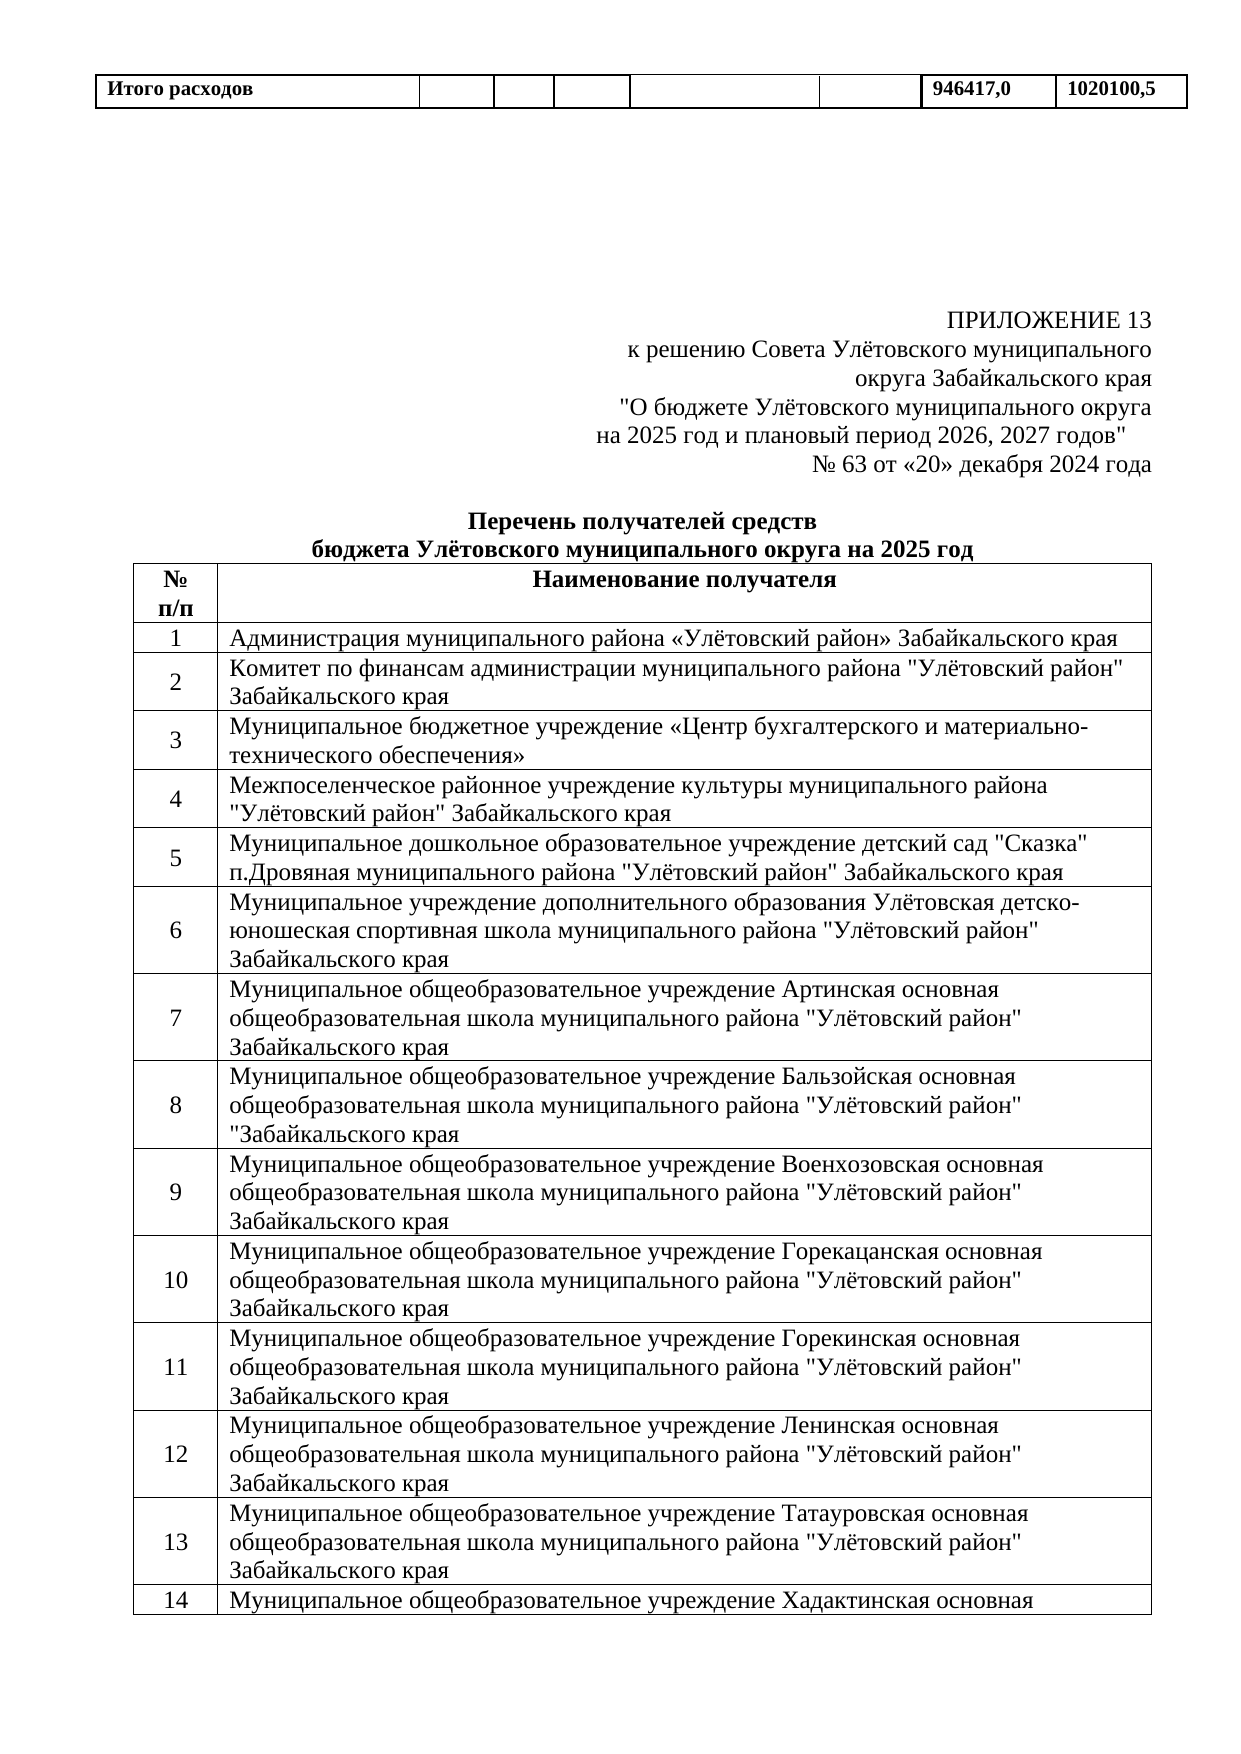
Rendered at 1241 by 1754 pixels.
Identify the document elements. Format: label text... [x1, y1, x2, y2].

text бюджета Улётовского муниципального округа на 2025 год [133, 534, 1152, 563]
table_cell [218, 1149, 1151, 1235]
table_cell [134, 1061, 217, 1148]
text Перечень получателей средств [133, 506, 1152, 534]
text "О бюджете Улётовского муниципального округа [133, 392, 1152, 420]
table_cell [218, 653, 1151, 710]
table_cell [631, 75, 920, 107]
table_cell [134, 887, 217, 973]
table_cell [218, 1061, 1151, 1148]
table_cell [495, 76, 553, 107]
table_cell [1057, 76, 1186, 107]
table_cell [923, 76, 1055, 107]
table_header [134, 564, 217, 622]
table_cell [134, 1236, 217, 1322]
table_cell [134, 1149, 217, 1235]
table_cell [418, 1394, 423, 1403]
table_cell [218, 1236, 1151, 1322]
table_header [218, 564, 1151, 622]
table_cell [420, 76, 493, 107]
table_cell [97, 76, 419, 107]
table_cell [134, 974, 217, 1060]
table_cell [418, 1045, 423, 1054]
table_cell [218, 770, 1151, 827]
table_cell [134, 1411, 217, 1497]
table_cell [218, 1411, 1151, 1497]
text на 2025 год и плановый период 2026, 2027 годов" [133, 420, 1152, 449]
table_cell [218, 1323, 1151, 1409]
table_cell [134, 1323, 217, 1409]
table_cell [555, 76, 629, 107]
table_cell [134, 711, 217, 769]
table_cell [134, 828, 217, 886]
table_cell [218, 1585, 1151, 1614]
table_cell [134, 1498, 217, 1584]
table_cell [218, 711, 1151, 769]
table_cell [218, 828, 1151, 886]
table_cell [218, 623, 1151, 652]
text № 63 от «20» декабря 2024 года [133, 449, 1152, 478]
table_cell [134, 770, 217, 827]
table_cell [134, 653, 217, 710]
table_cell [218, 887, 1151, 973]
text к решению Совета Улётовского муниципального [133, 334, 1152, 363]
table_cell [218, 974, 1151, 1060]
text округа Забайкальского края [133, 363, 1152, 392]
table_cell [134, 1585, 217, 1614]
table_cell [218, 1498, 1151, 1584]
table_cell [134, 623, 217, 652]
text ПРИЛОЖЕНИЕ 13 [133, 305, 1152, 334]
